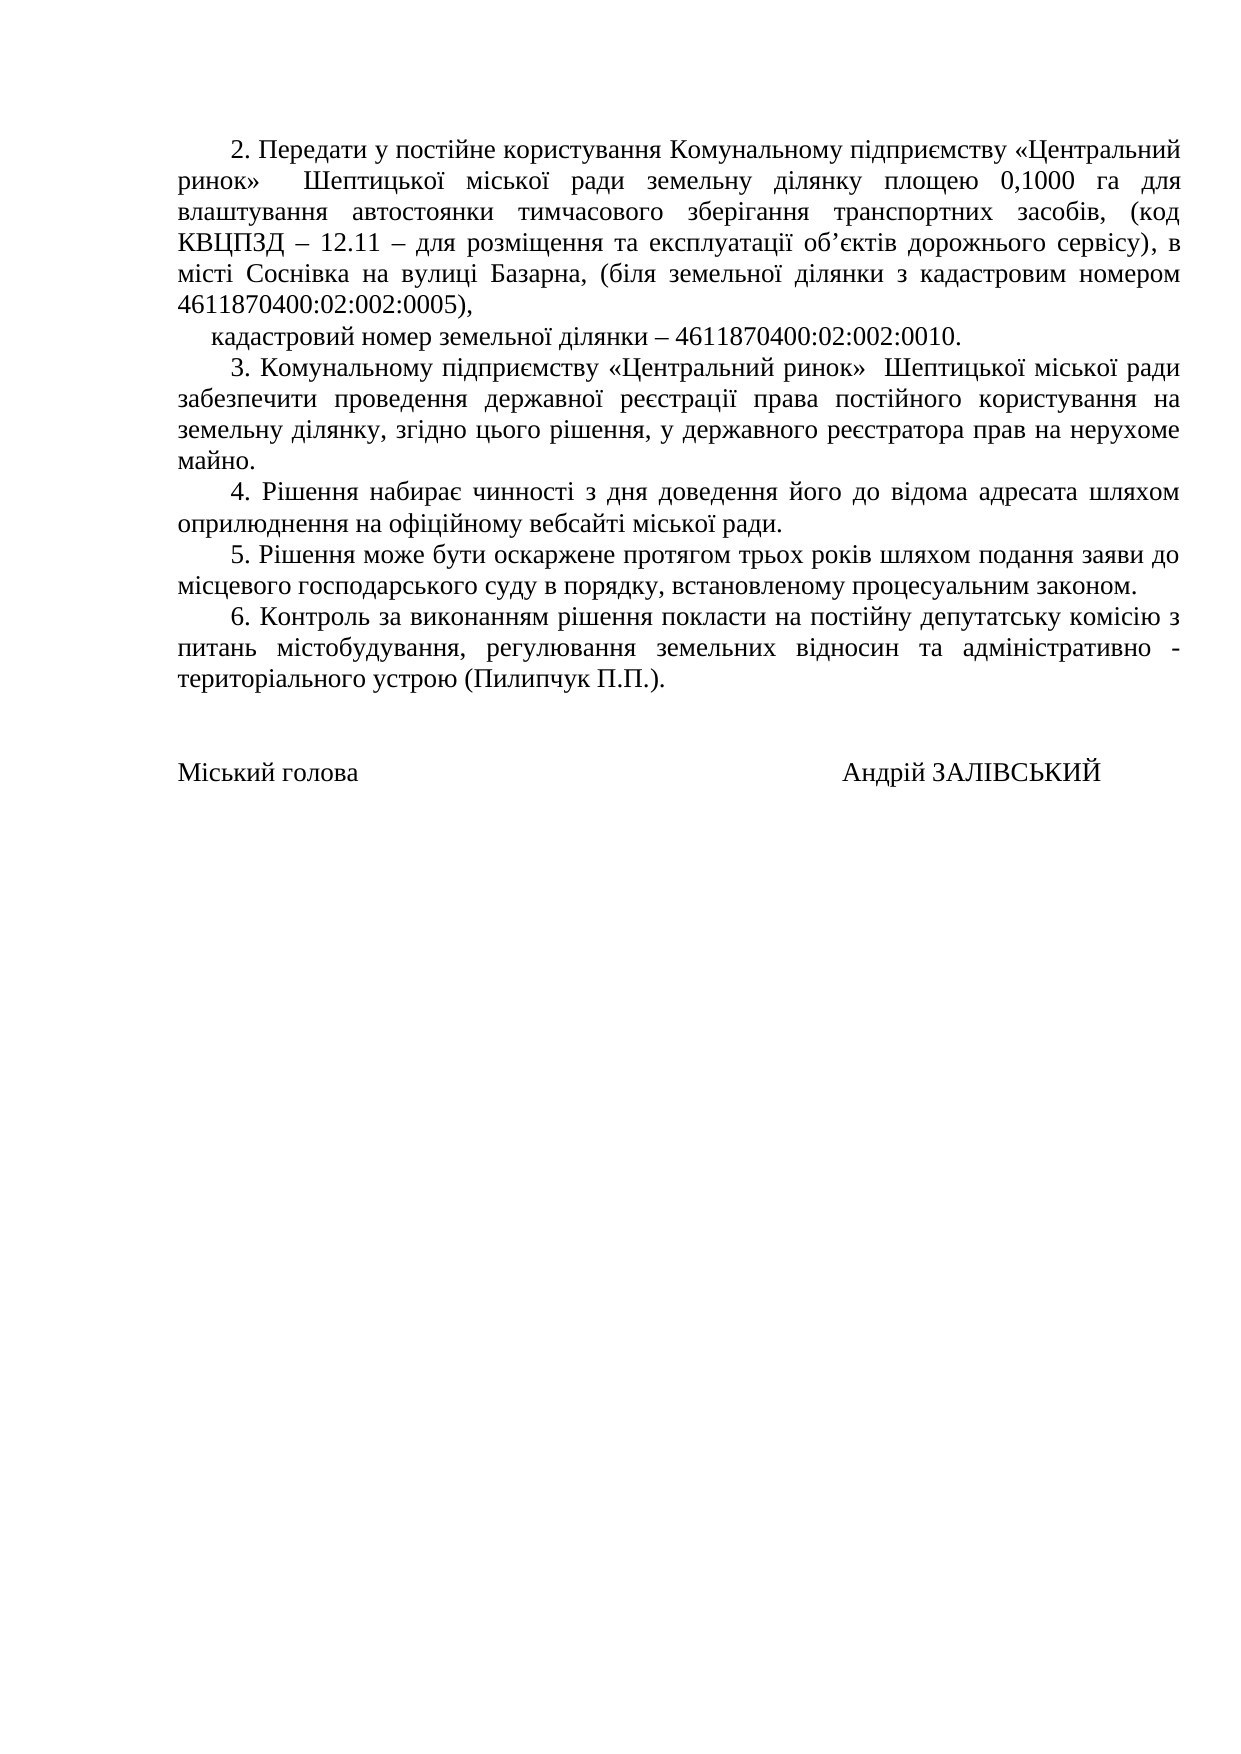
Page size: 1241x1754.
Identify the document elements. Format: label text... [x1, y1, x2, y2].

text Мiський голова Андрій ЗАЛІВСЬКИЙ [177, 756, 1151, 787]
text 4. Рішення набирає чинності з дня доведення його до відома адресата шляхом оприлюднення на офіційному вебсайті міської ради. [177, 476, 1181, 538]
text 3. Комунальному підприємству «Центральний ринок» Шептицької міської ради забезпечити проведення державної реєстрацiї права постійного користування на земельну ділянку, згідно цього рішення, у державного реєстратора прав на нерухоме майно. [177, 351, 1181, 476]
text 2. Передати у постійне користування Комунальному підприємству «Центральний ринок» Шептицької міської ради земельну дiлянку площею 0,1000 га для влаштування автостоянки тимчасового зберігання транспортних засобів, (код КВЦПЗД – 12.11 – для розміщення та експлуатації об’єктів дорожнього сервісу), в місті Соснівка на вулиці Базарна, (біля земельної ділянки з кадастровим номером 4611870400:02:002:0005), [177, 133, 1181, 320]
text кадастровий номер земельної дiлянки – 4611870400:02:002:0010. [177, 320, 1181, 351]
text 5. Рішення може бути оскаржене протягом трьох років шляхом подання заяви до місцевого господарського суду в порядку, встановленому процесуальним законом. [177, 538, 1181, 600]
text 6. Контроль за виконанням рiшення покласти на постiйну депутатську комiсiю з питань мiстобудування, регулювання земельних вiдносин та адмiнiстративно - територiального устрою (Пилипчук П.П.). [177, 600, 1181, 693]
